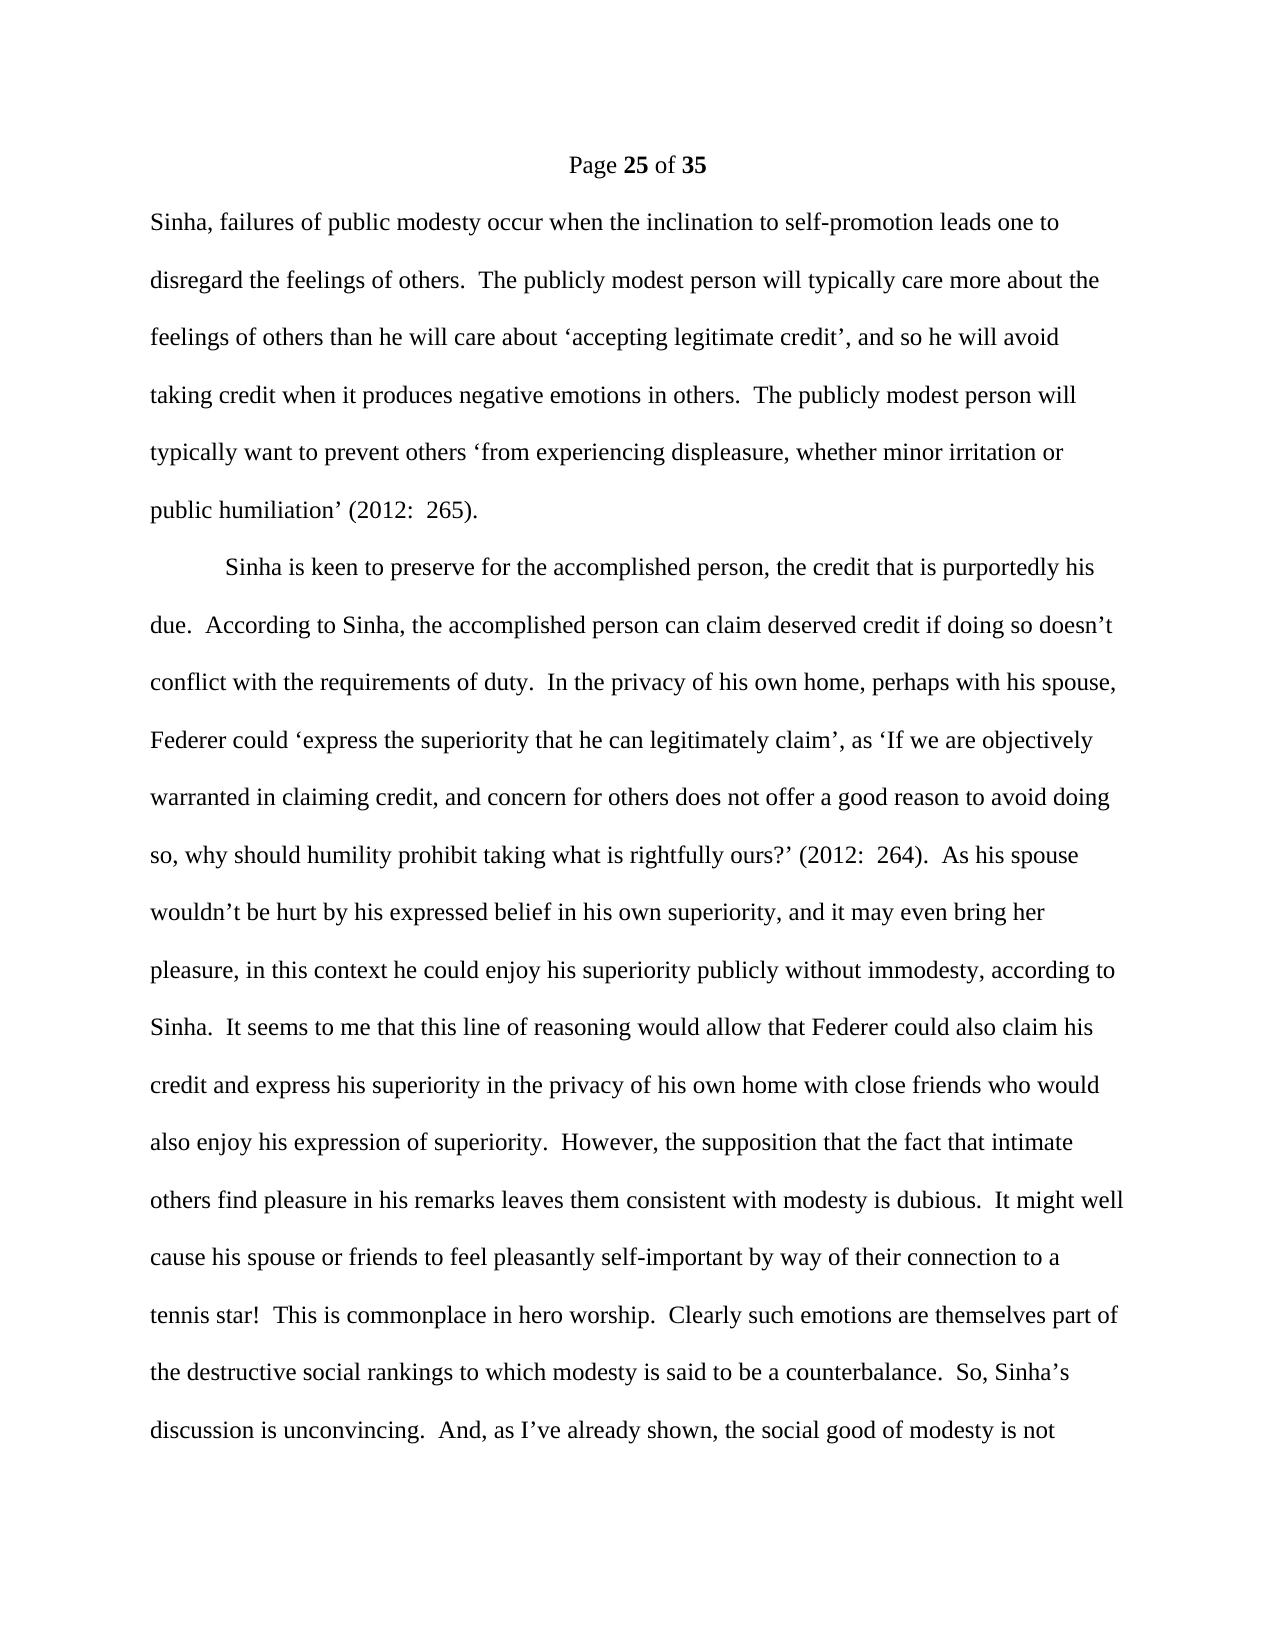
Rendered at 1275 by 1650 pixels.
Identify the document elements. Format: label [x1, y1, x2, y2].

text [150, 552, 1125, 1444]
text [150, 207, 1125, 524]
